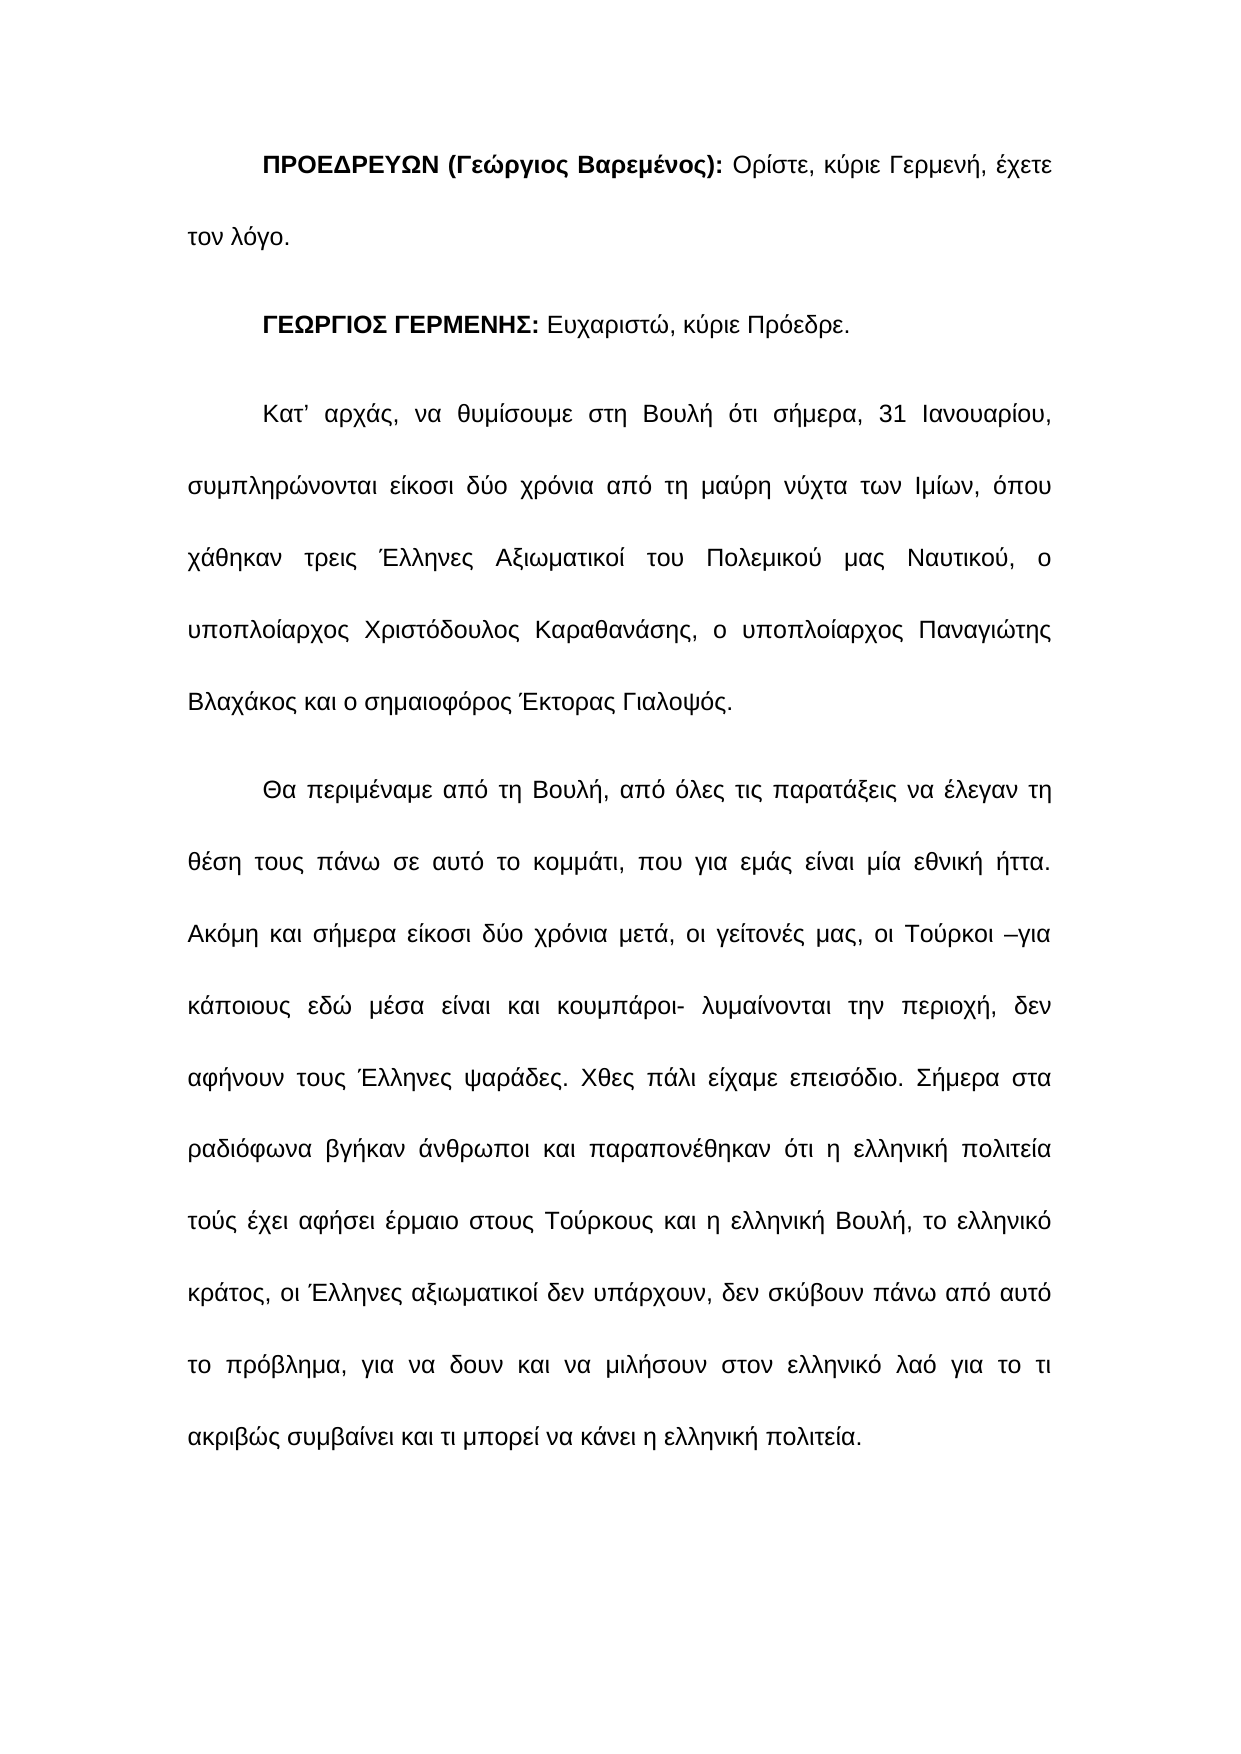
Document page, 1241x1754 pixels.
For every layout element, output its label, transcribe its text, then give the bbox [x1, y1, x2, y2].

text ΓΕΩΡΓΙΟΣ ΓΕΡΜΕΝΗΣ: Ευχαριστώ, κύριε Πρόεδρε. [187, 310, 1053, 339]
text Κατ’ αρχάς, να θυμίσουμε στη Βουλή ότι σήμερα, 31 Ιανουαρίου, συμπληρώνονται είκοσι δύο χρόνια από τη μαύρη νύχτα των Ιμίων, όπου χάθηκαν τρεις Έλληνες Αξιωματικοί του Πολεμικού μας Ναυτικού, ο υποπλοίαρχος Χριστόδουλος Καραθανάσης, ο υποπλοίαρχος Παναγιώτης Βλαχάκος και ο σημαιοφόρος Έκτορας Γιαλοψός. [187, 399, 1053, 715]
text Θα περιμέναμε από τη Βουλή, από όλες τις παρατάξεις να έλεγαν τη θέση τους πάνω σε αυτό το κομμάτι, που για εμάς είναι μία εθνική ήττα. Ακόμη και σήμερα είκοσι δύο χρόνια μετά, οι γείτονές μας, οι Τούρκοι –για κάποιους εδώ μέσα είναι και κουμπάροι- λυμαίνονται την περιοχή, δεν αφήνουν τους Έλληνες ψαράδες. Χθες πάλι είχαμε επεισόδιο. Σήμερα στα ραδιόφωνα βγήκαν άνθρωποι και παραπονέθηκαν ότι η ελληνική πολιτεία τούς έχει αφήσει έρμαιο στους Τούρκους και η ελληνική Βουλή, το ελληνικό κράτος, οι Έλληνες αξιωματικοί δεν υπάρχουν, δεν σκύβουν πάνω από αυτό το πρόβλημα, για να δουν και να μιλήσουν στον ελληνικό λαό για το τι ακριβώς συμβαίνει και τι μπορεί να κάνει η ελληνική πολιτεία. [187, 775, 1053, 1451]
text ΠΡΟΕΔΡΕΥΩΝ (Γεώργιος Βαρεμένος): Ορίστε, κύριε Γερμενή, έχετε τον λόγο. [187, 150, 1053, 251]
